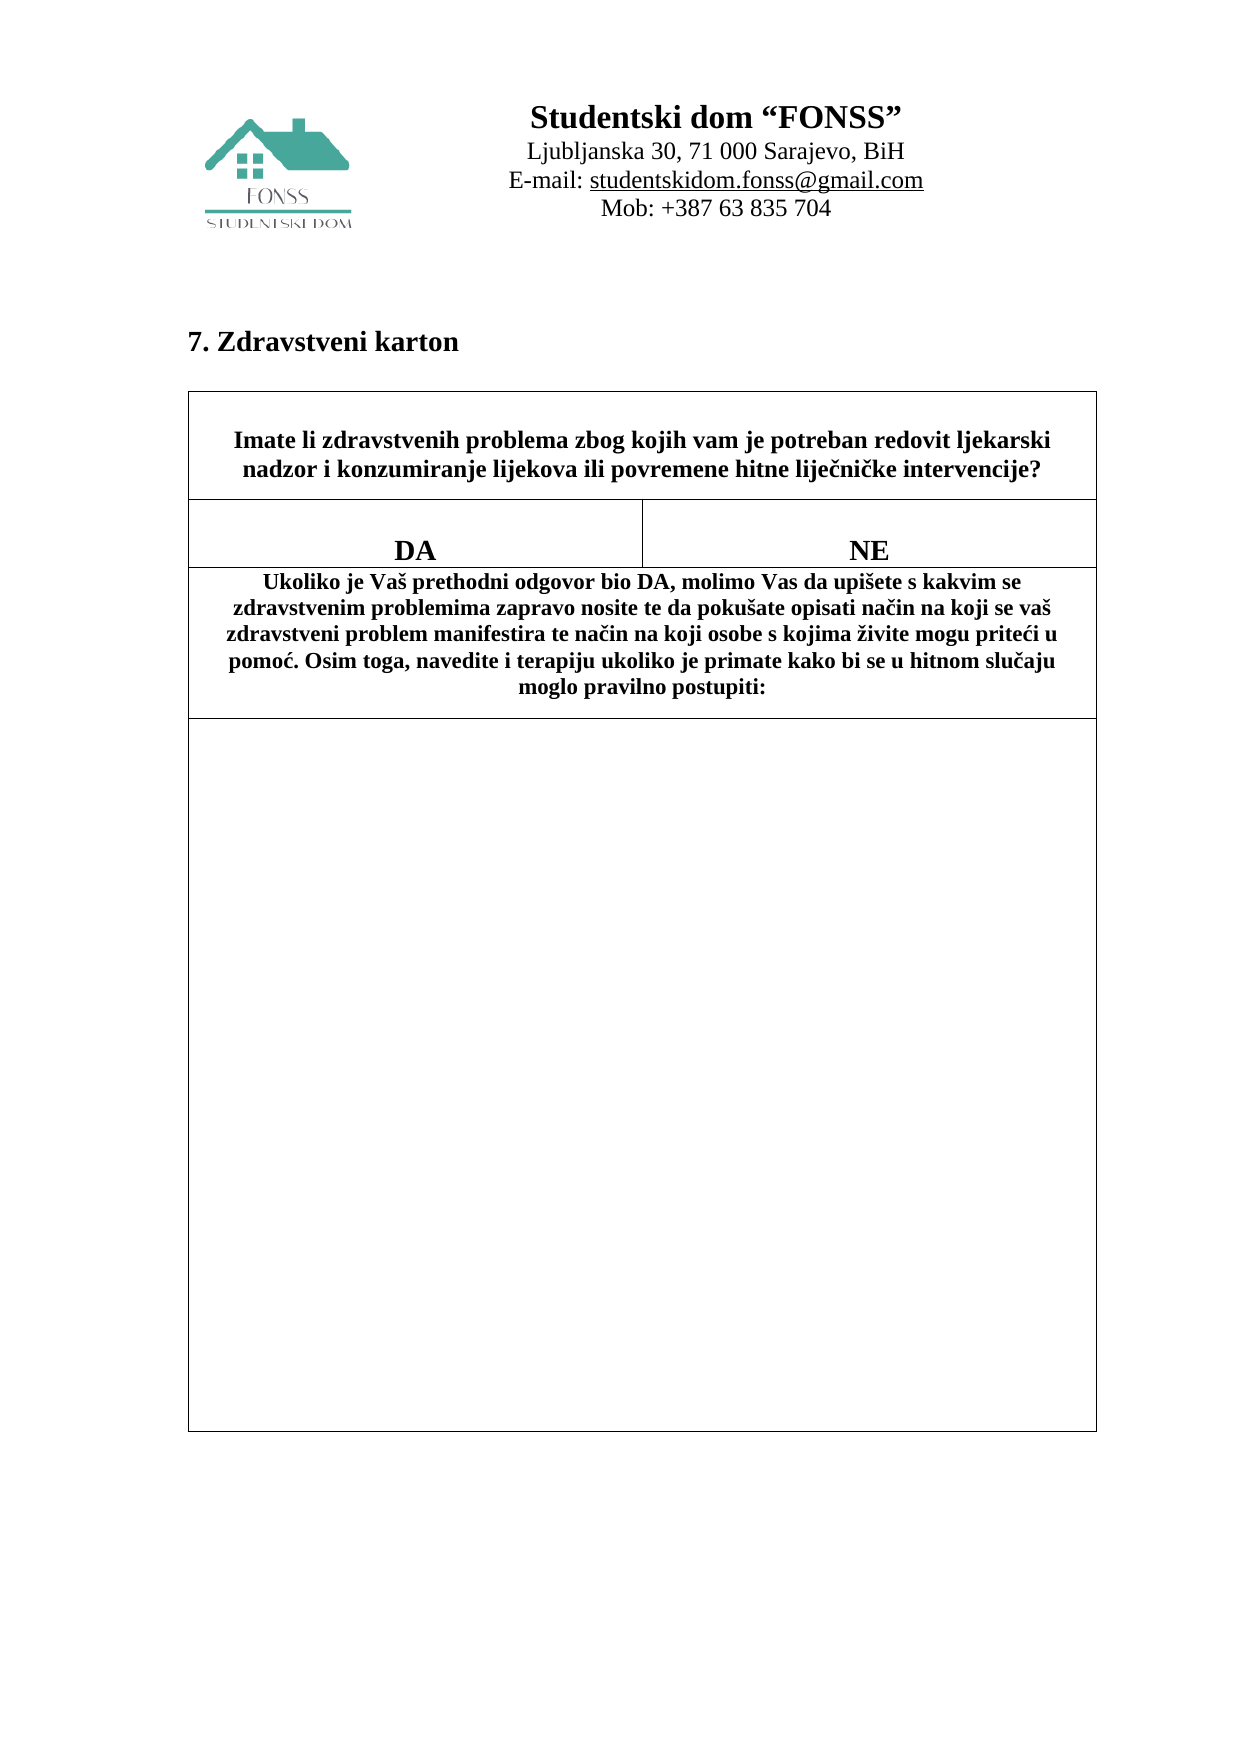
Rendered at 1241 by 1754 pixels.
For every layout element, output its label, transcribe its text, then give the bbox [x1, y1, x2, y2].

table_header Imate li zdravstvenih problema zbog kojih vam je potreban redovit ljekarski nadzor i konzumiranje lijekova ili povremene hitne liječničke intervencije? [189, 392, 1096, 498]
list Zdravstveni karton [187, 324, 1053, 357]
picture [187, 75, 368, 257]
table_cell [189, 719, 1096, 1431]
table_cell NE [643, 500, 1096, 567]
table_cell Ukoliko je Vaš prethodni odgovor bio DA, molimo Vas da upišete s kakvim se zdravstvenim problemima zapravo nosite te da pokušate opisati način na koji se vaš zdravstveni problem manifestira te način na koji osobe s kojima živite mogu priteći u pomoć. Osim toga, navedite i terapiju ukoliko je primate kako bi se u hitnom slučaju moglo pravilno postupiti: [189, 568, 1096, 718]
table_cell DA [189, 500, 642, 567]
